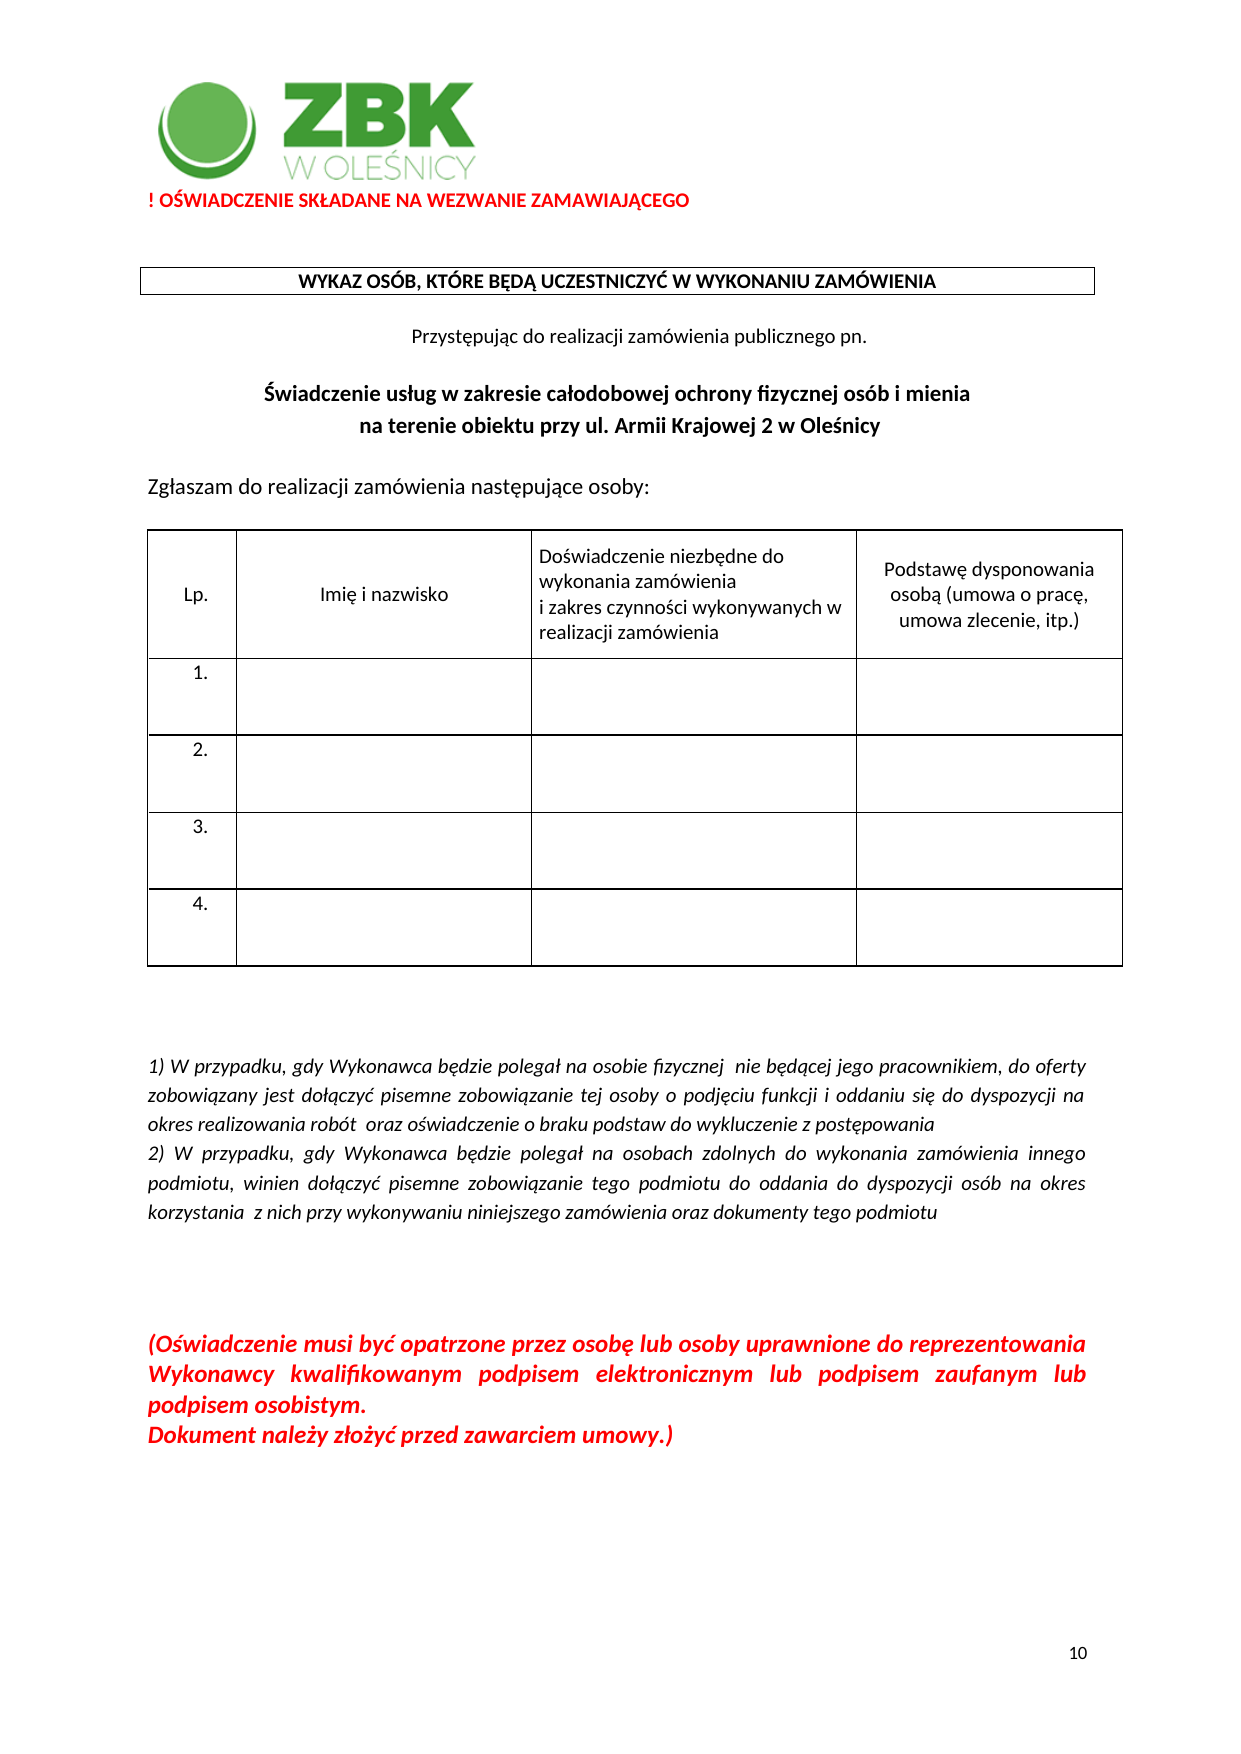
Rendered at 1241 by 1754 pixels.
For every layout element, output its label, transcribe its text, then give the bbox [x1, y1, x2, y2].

table_header Podstawę dysponowania osobą (umowa o pracę, umowa zlecenie, itp.) [857, 531, 1122, 657]
table_header WYKAZ OSÓB, KTÓRE BĘDĄ UCZESTNICZYĆ W WYKONANIU ZAMÓWIENIA [141, 268, 1094, 294]
text 2) W przypadku, gdy Wykonawca będzie polegał na osobach zdolnych do wykonania zamówienia innego podmiotu, winien dołączyć pisemne zobowiązanie tego podmiotu do oddania do dyspozycji osób na okres korzystania z nich przy wykonywaniu niniejszego zamówienia oraz dokumenty tego podmiotu [148, 1141, 1087, 1224]
picture [147, 73, 487, 188]
table_header Imię i nazwisko [237, 531, 531, 657]
table_header Lp. [148, 531, 236, 657]
table_cell [857, 659, 1122, 734]
table_header Doświadczenie niezbędne do wykonania zamówienia i zakres czynności wykonywanych w realizacji zamówienia [532, 531, 856, 657]
table_cell [148, 659, 236, 734]
table_cell [532, 659, 856, 734]
table_cell [532, 736, 856, 811]
table_cell [237, 736, 531, 811]
text Przystępując do realizacji zamówienia publicznego pn. [192, 323, 1087, 349]
text Dokument należy złożyć przed zawarciem umowy.) [148, 1419, 1087, 1450]
text Świadczenie usług w zakresie całodobowej ochrony fizycznej osób i mienia na terenie obiektu przy ul. Armii Krajowej 2 w Oleśnicy [148, 379, 1087, 439]
text Zgłaszam do realizacji zamówienia następujące osoby: [148, 472, 1087, 501]
table_cell [237, 659, 531, 734]
table_cell [532, 813, 856, 888]
table_cell [857, 890, 1122, 965]
table_cell [148, 889, 236, 965]
table_cell [148, 735, 236, 811]
table_cell [237, 890, 531, 965]
table_cell [857, 813, 1122, 888]
table_cell [857, 736, 1122, 811]
text (Oświadczenie musi być opatrzone przez osobę lub osoby uprawnione do reprezentowania Wykonawcy kwalifikowanym podpisem elektronicznym lub podpisem zaufanym lub podpisem osobistym. [148, 1328, 1087, 1419]
text ! OŚWIADCZENIE SKŁADANE NA WEZWANIE ZAMAWIAJĄCEGO [148, 187, 1087, 213]
table_cell [148, 813, 236, 888]
table_cell [532, 890, 856, 965]
text 1) W przypadku, gdy Wykonawca będzie polegał na osobie fizycznej nie będącej jego pracownikiem, do oferty zobowiązany jest dołączyć pisemne zobowiązanie tej osoby o podjęciu funkcji i oddaniu się do dyspozycji na okres realizowania robót oraz oświadczenie o braku podstaw do wykluczenie z postępowania [148, 1053, 1087, 1137]
table_cell [237, 813, 531, 888]
